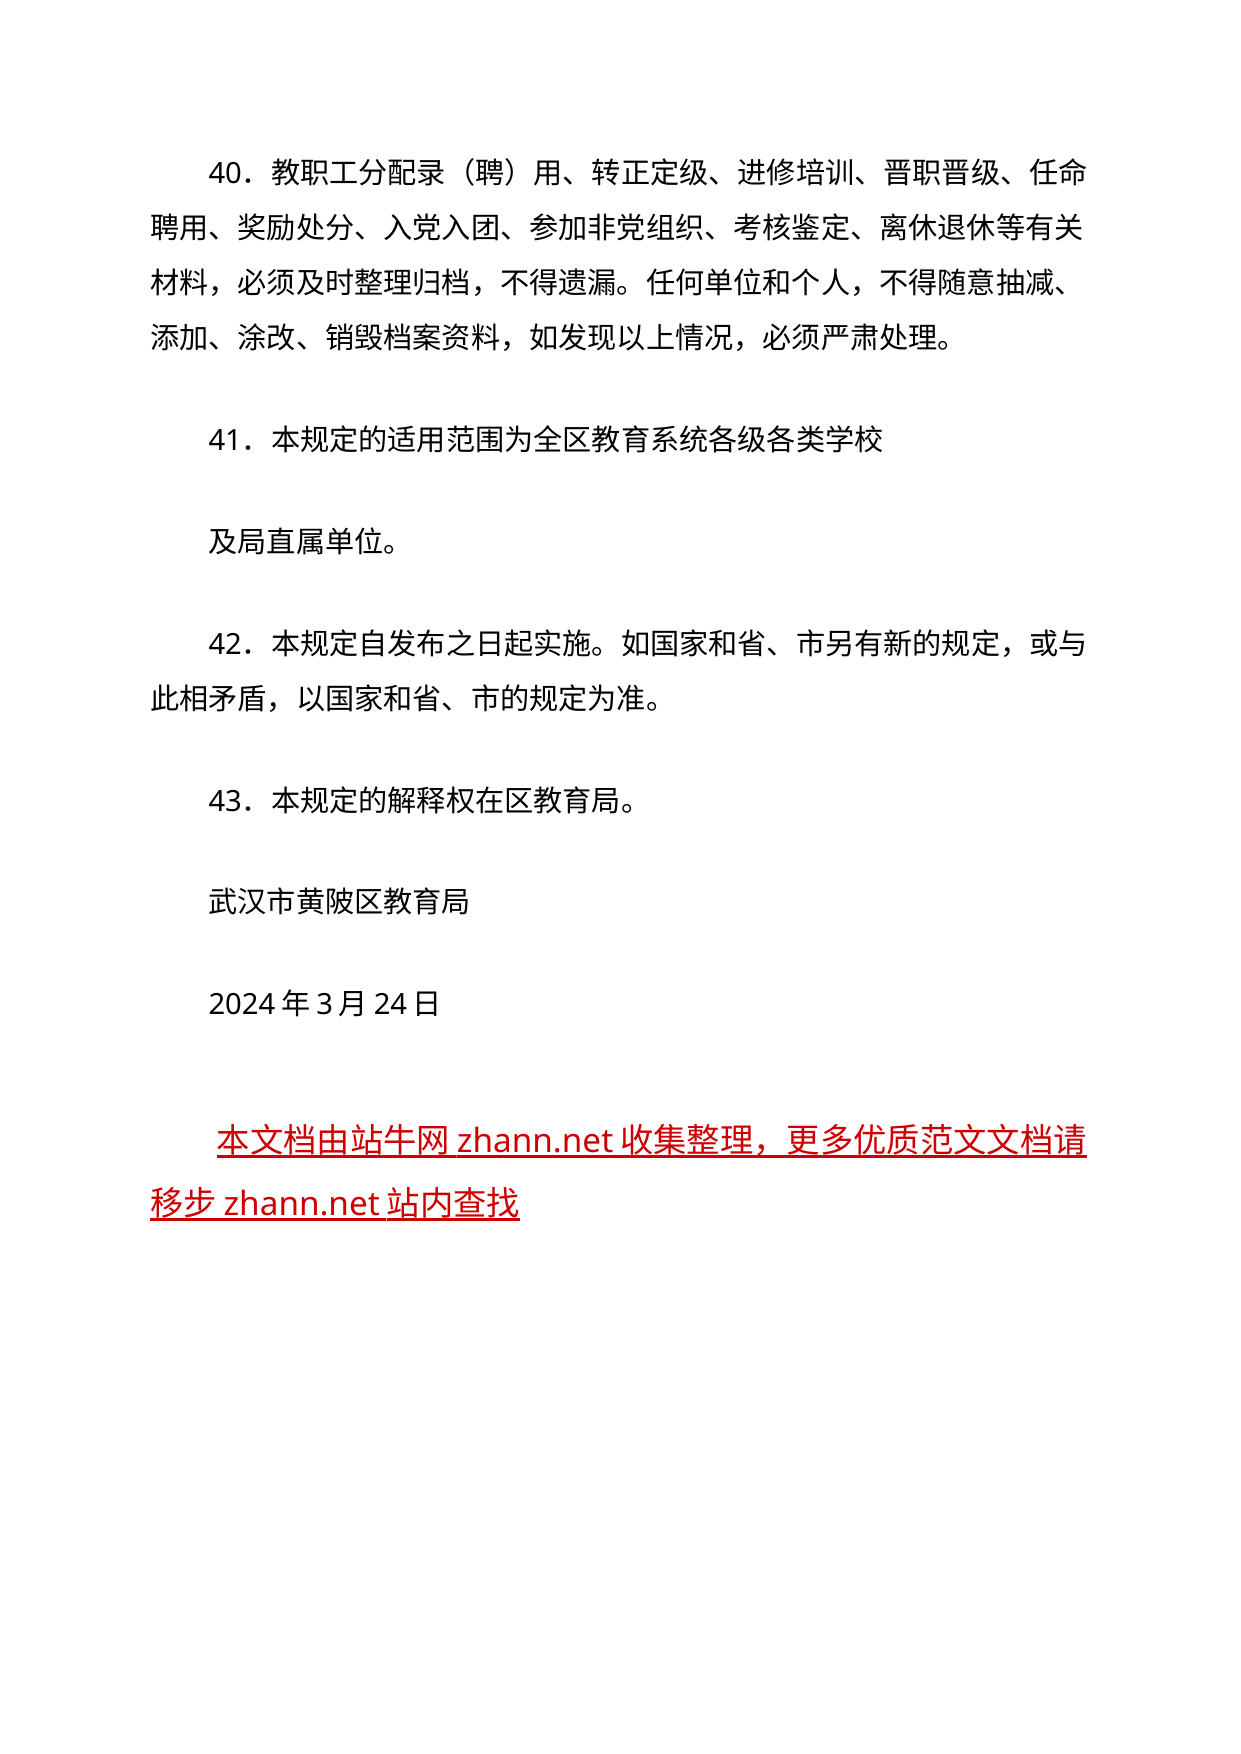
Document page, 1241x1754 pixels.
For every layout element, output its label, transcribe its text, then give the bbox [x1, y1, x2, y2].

text 及局直属单位。 [150, 518, 1090, 561]
text 40．教职工分配录（聘）用、转正定级、进修培训、晋职晋级、任命聘用、奖励处分、入党入团、参加非党组织、考核鉴定、离休退休等有关材料，必须及时整理归档，不得遗漏。任何单位和个人，不得随意抽减、添加、涂改、销毁档案资料，如发现以上情况，必须严肃处理。 [150, 150, 1090, 357]
text 41．本规定的适用范围为全区教育系统各级各类学校 [150, 417, 1090, 459]
text 43．本规定的解释权在区教育局。 [150, 777, 1090, 819]
text 本文档由站牛网zhann.net收集整理，更多优质范文文档请移步zhann.net站内查找 [150, 1114, 1090, 1225]
text 2024年3月24日 [150, 981, 1090, 1023]
text 武汉市黄陂区教育局 [150, 879, 1090, 921]
text 42．本规定自发布之日起实施。如国家和省、市另有新的规定，或与此相矛盾，以国家和省、市的规定为准。 [150, 620, 1090, 718]
